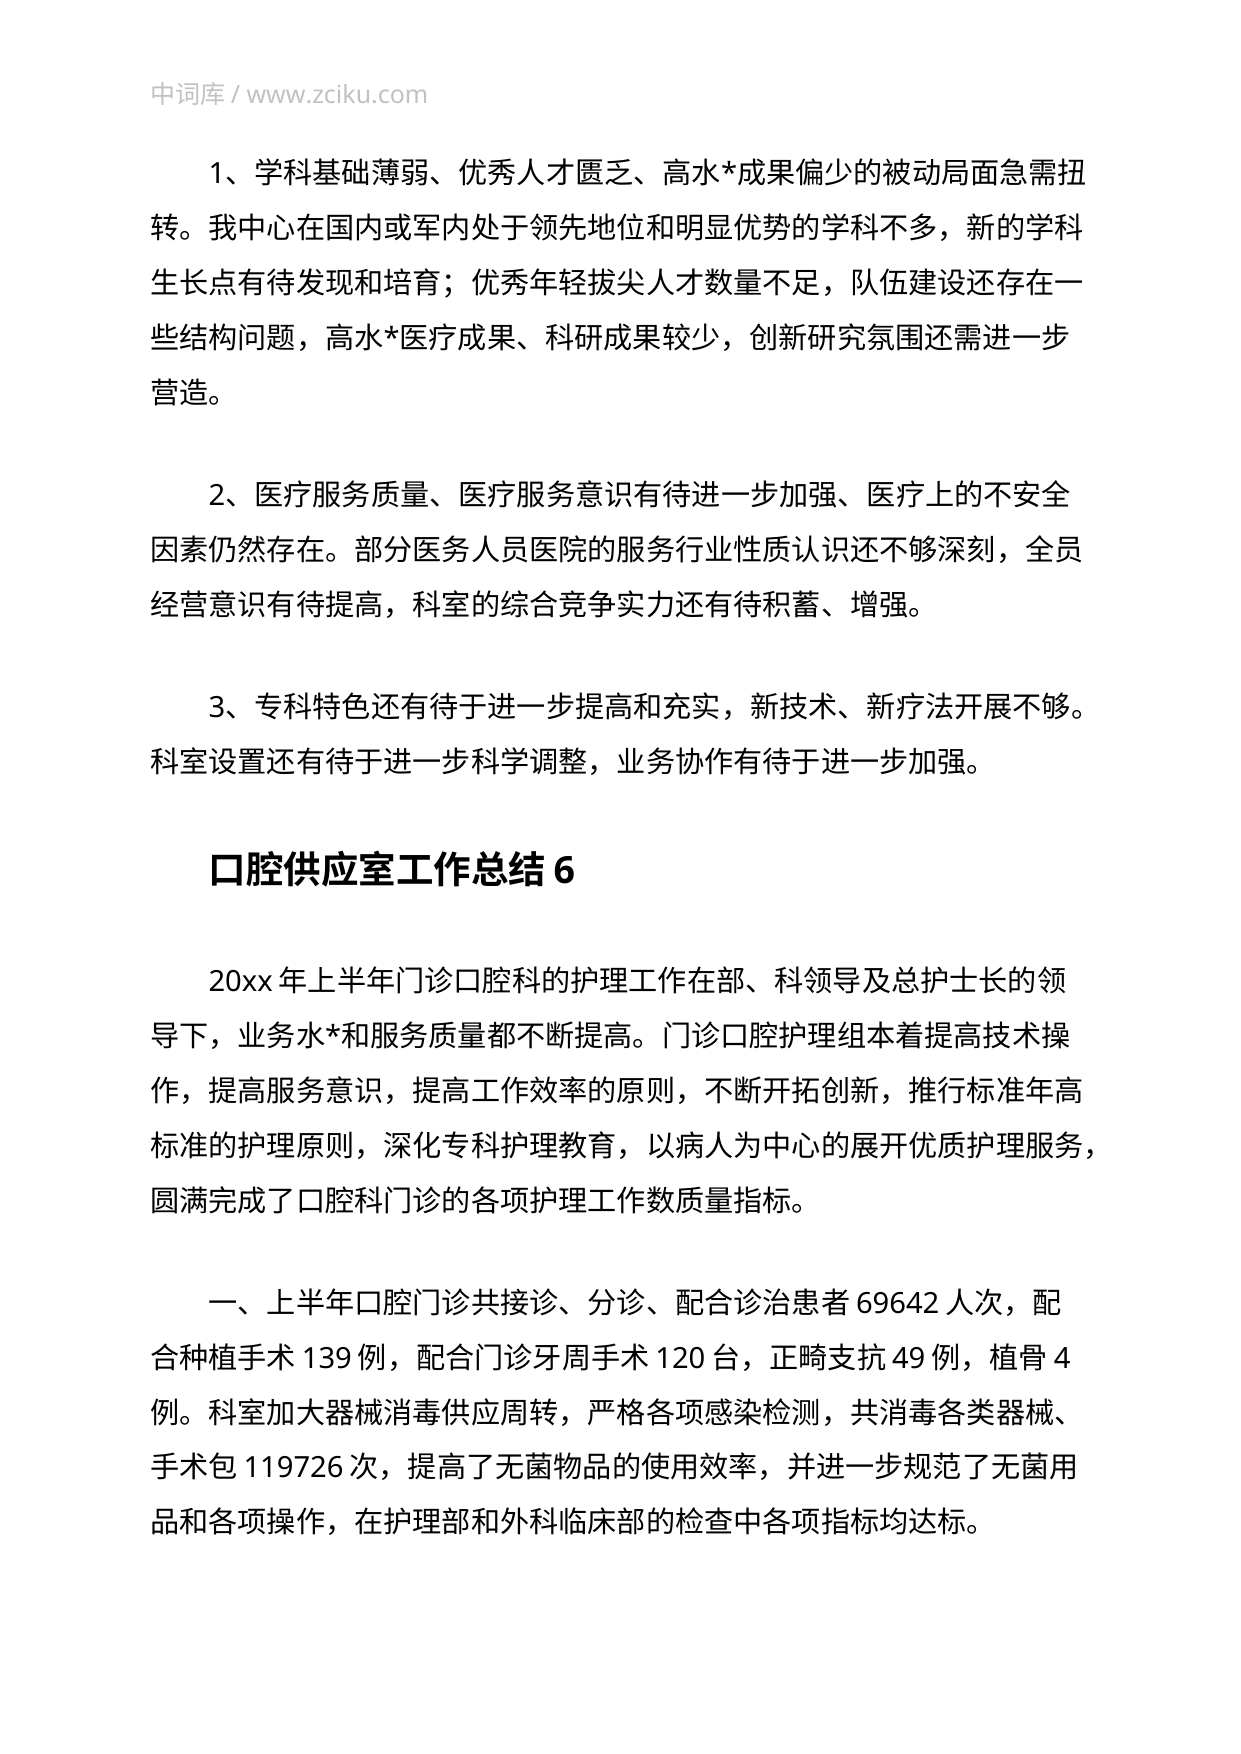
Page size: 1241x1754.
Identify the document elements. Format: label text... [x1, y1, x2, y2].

text 口腔供应室工作总结6 [150, 840, 1090, 894]
text 3、专科特色还有待于进一步提高和充实，新技术、新疗法开展不够。科室设置还有待于进一步科学调整，业务协作有待于进一步加强。 [150, 683, 1090, 781]
text 20xx年上半年门诊口腔科的护理工作在部、科领导及总护士长的领导下，业务水*和服务质量都不断提高。门诊口腔护理组本着提高技术操作，提高服务意识，提高工作效率的原则，不断开拓创新，推行标准年高标准的护理原则，深化专科护理教育，以病人为中心的展开优质护理服务，圆满完成了口腔科门诊的各项护理工作数质量指标。 [150, 958, 1090, 1220]
text 2、医疗服务质量、医疗服务意识有待进一步加强、医疗上的不安全因素仍然存在。部分医务人员医院的服务行业性质认识还不够深刻，全员经营意识有待提高，科室的综合竞争实力还有待积蓄、增强。 [150, 472, 1090, 624]
text 1、学科基础薄弱、优秀人才匮乏、高水*成果偏少的被动局面急需扭转。我中心在国内或军内处于领先地位和明显优势的学科不多，新的学科生长点有待发现和培育；优秀年轻拔尖人才数量不足，队伍建设还存在一些结构问题，高水*医疗成果、科研成果较少，创新研究氛围还需进一步营造。 [150, 150, 1090, 412]
text 一、上半年口腔门诊共接诊、分诊、配合诊治患者69642人次，配合种植手术139例，配合门诊牙周手术120台，正畸支抗49例，植骨4例。科室加大器械消毒供应周转，严格各项感染检测，共消毒各类器械、手术包119726次，提高了无菌物品的使用效率，并进一步规范了无菌用品和各项操作，在护理部和外科临床部的检查中各项指标均达标。 [150, 1279, 1090, 1541]
